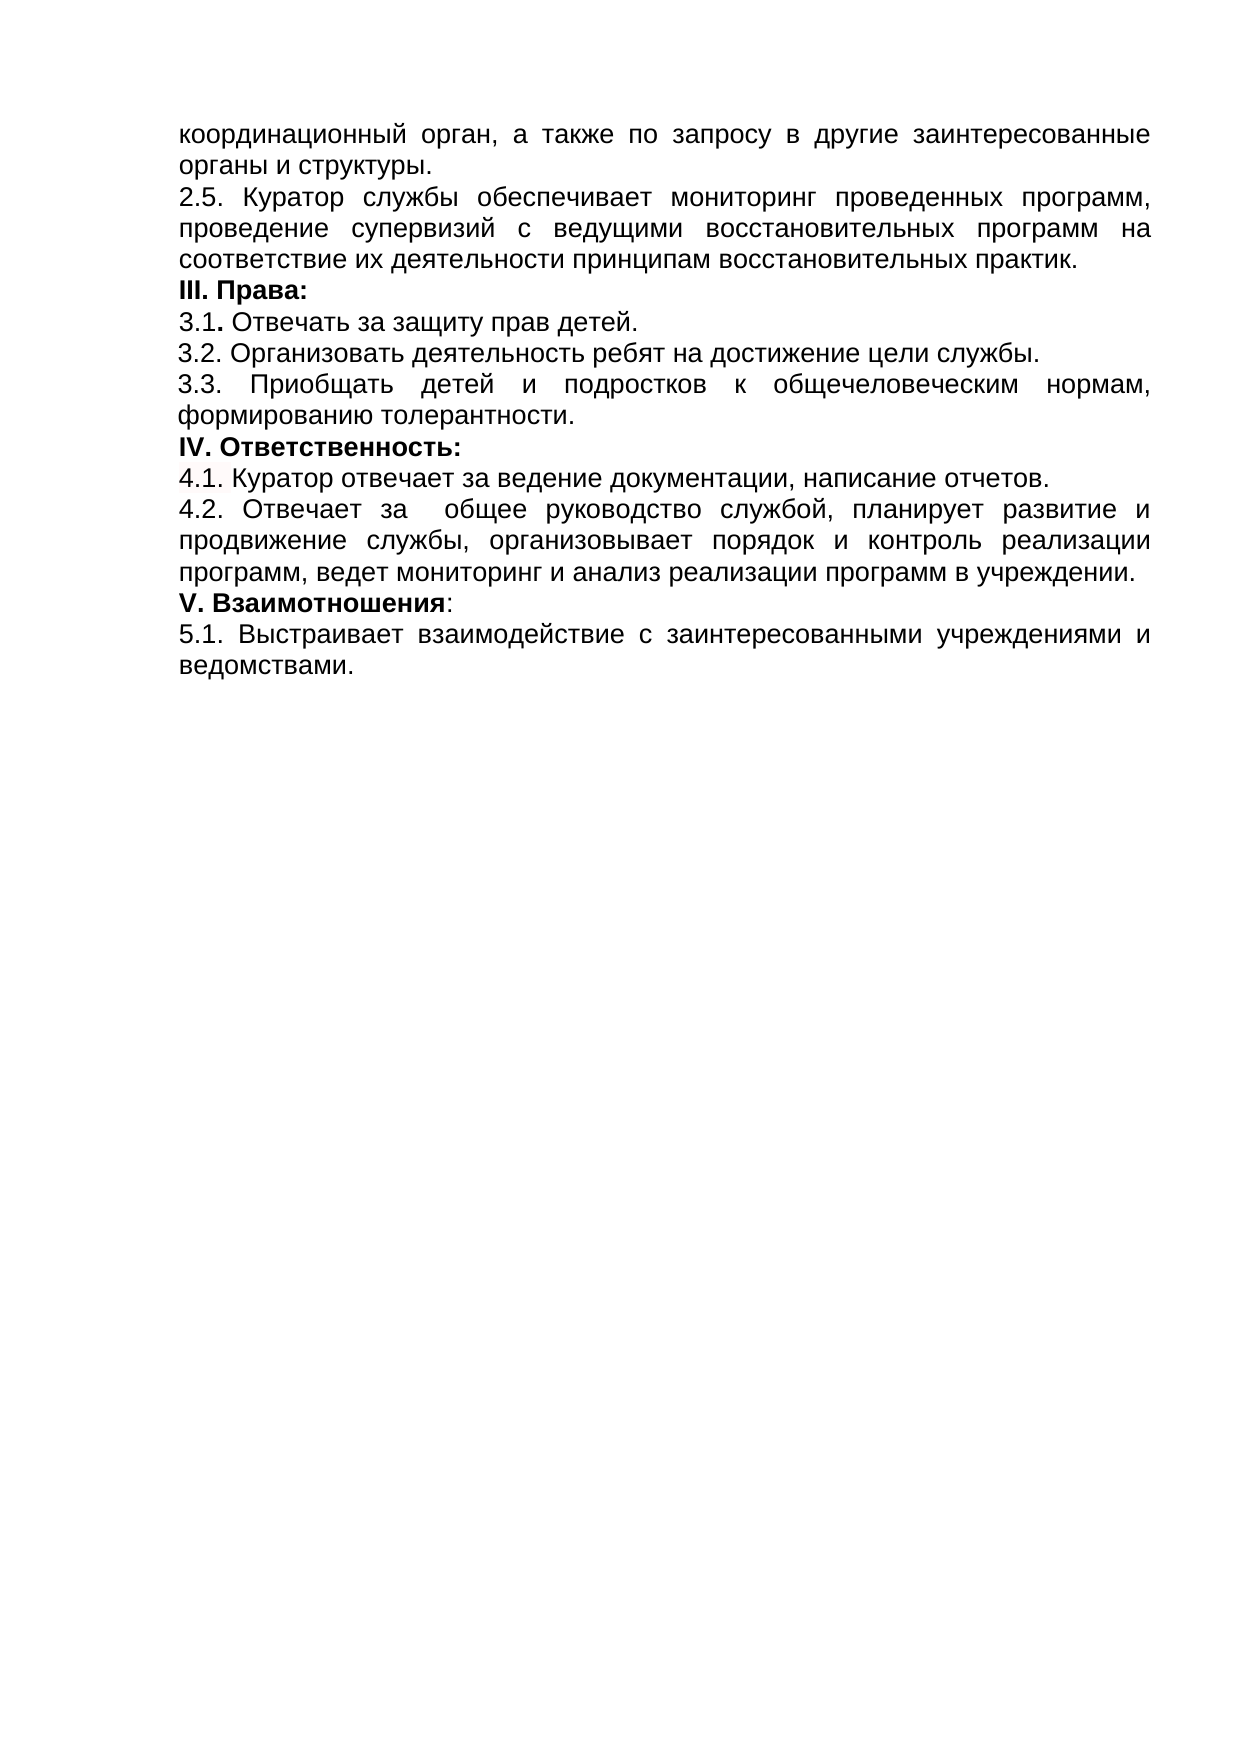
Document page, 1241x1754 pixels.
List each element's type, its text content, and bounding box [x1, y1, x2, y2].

text 5.1. Выстраивает взаимодействие с заинтересованными учреждениями и ведомствами. [179, 618, 1152, 681]
text 4.1. Куратор отвечает за ведение документации, написание отчетов. [231, 462, 1152, 493]
text 4.2. Отвечает за общее руководство службой, планирует развитие и продвижение службы, организовывает порядок и контроль реализации программ, ведет мониторинг и анализ реализации программ в учреждении. [179, 493, 1152, 587]
text III. Права: [179, 274, 1152, 306]
text 3.1. Отвечать за защиту прав детей. [179, 306, 1152, 337]
text V. Взаимотношения: [179, 587, 1152, 618]
text 3.3. Приобщать детей и подростков к общечеловеческим нормам, формированию толерантности. [177, 368, 1152, 431]
text 3.2. Организовать деятельность ребят на достижение цели службы. [177, 337, 1152, 368]
text 2.5. Куратор службы обеспечивает мониторинг проведенных программ, проведение супервизий с ведущими восстановительных программ на соответствие их деятельности принципам восстановительных практик. [179, 181, 1152, 274]
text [179, 118, 1151, 181]
text IV. Ответственность: [179, 431, 1152, 462]
